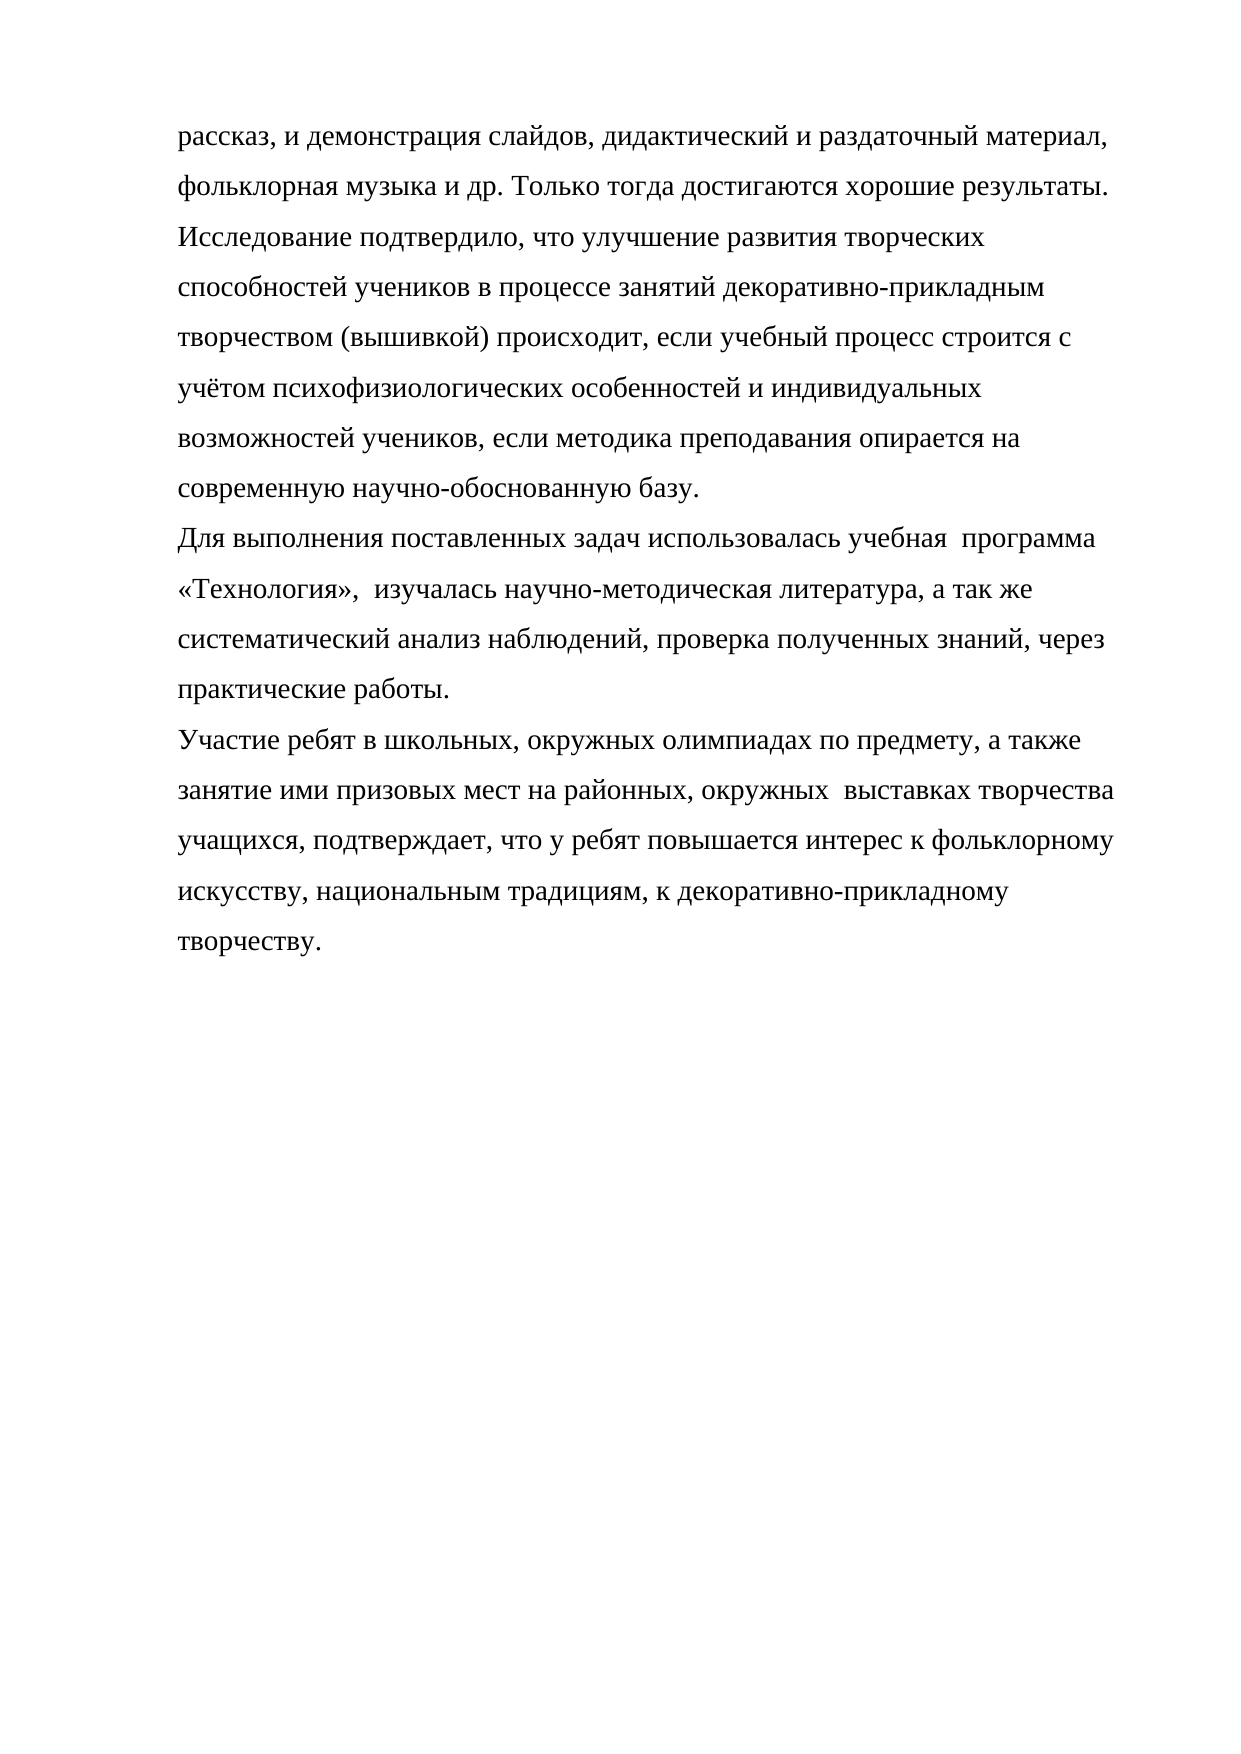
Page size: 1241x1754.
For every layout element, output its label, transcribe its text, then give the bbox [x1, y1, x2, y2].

text Исследование подтвердило, что улучшение развития творческих способностей учеников в процессе занятий декоративно-прикладным творчеством (вышивкой) происходит, если учебный процесс строится с учётом психофизиологических особенностей и индивидуальных возможностей учеников, если методика преподавания опирается на современную научно-обоснованную базу. [177, 219, 1152, 504]
text Участие ребят в школьных, окружных олимпиадах по предмету, а также занятие ими призовых мест на районных, окружных выставках творчества учащихся, подтверждает, что у ребят повышается интерес к фольклорному искусству, национальным традициям, к декоративно-прикладному творчеству. [177, 722, 1152, 957]
text Для выполнения поставленных задач использовалась учебная программа «Технология», изучалась научно-методическая литература, а так же систематический анализ наблюдений, проверка полученных знаний, через практические работы. [177, 521, 1152, 705]
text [177, 118, 1152, 202]
